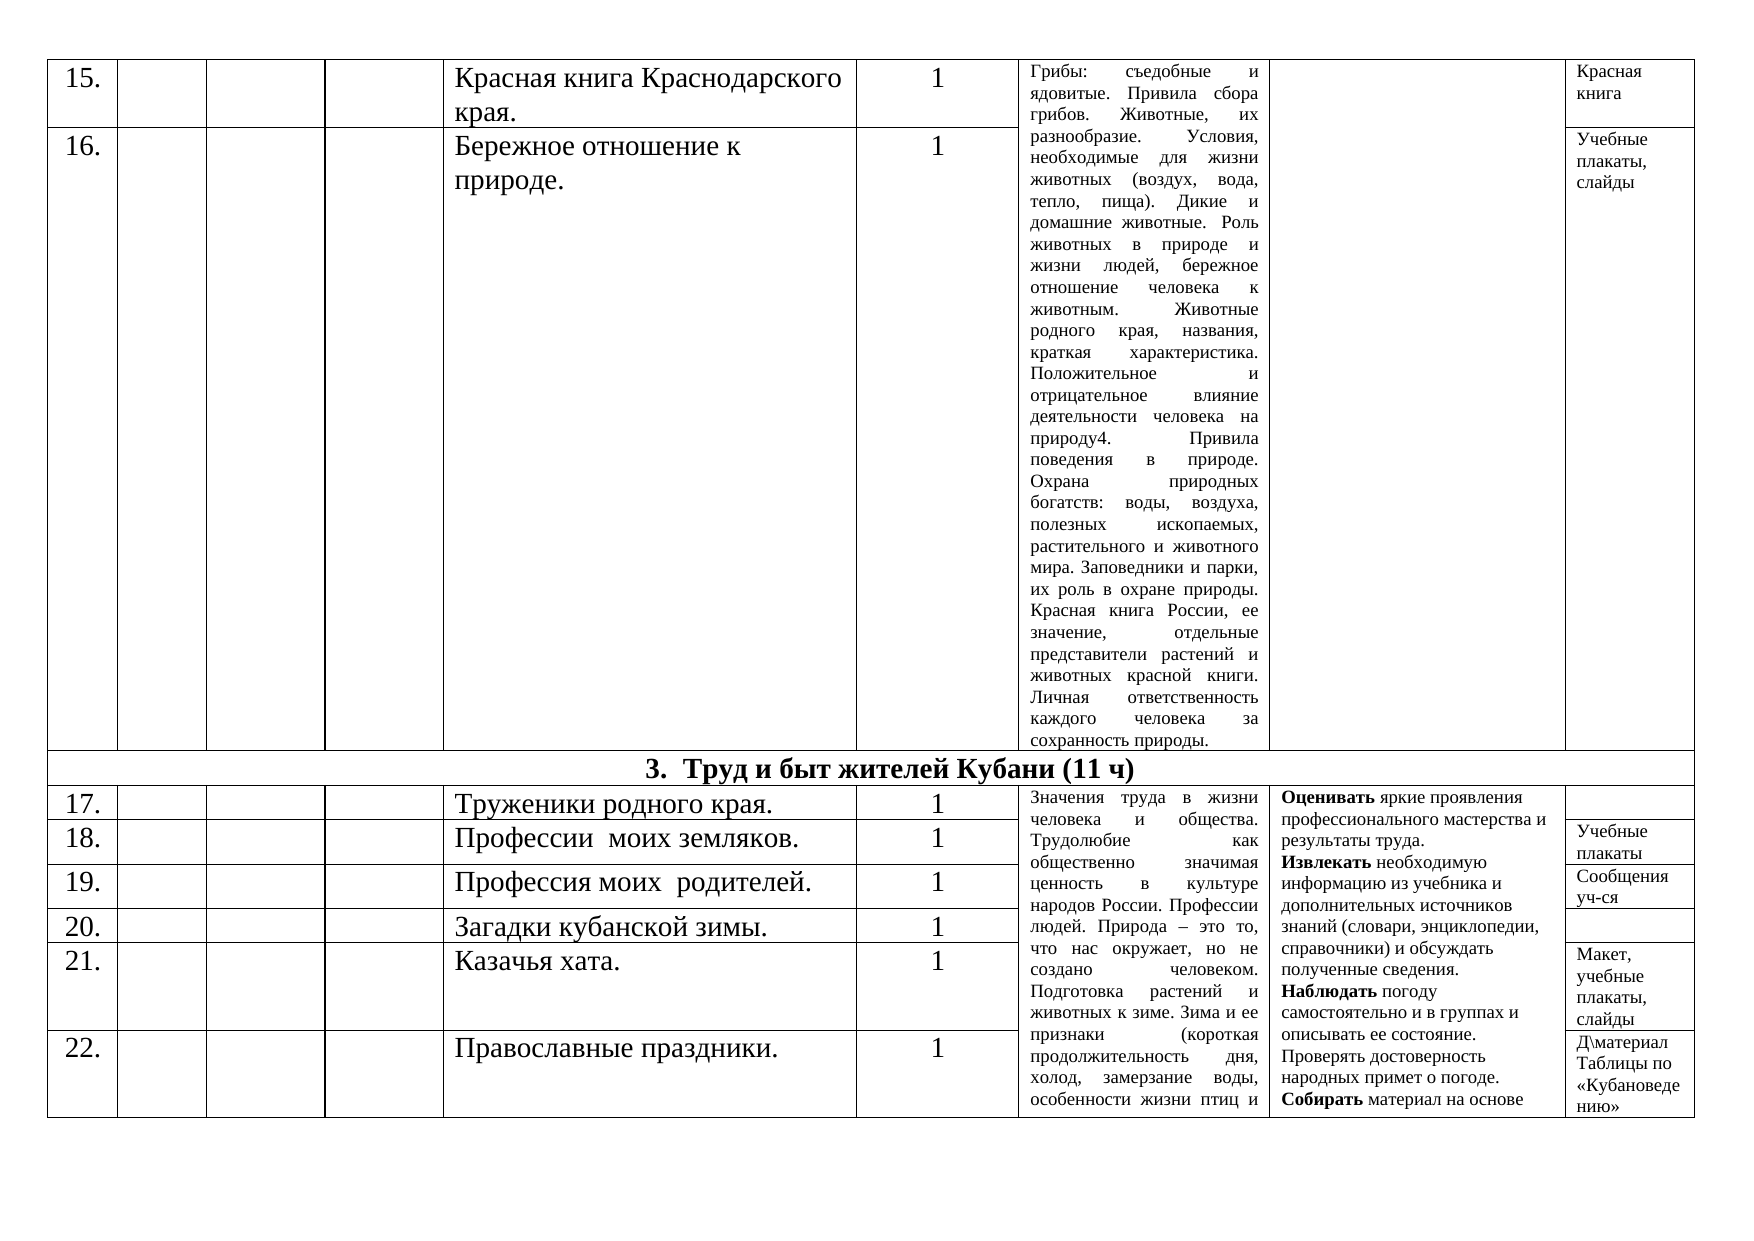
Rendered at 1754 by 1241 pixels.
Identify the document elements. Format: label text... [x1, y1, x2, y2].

table_cell [207, 128, 324, 750]
table_cell [326, 60, 443, 127]
table_cell [326, 128, 443, 750]
table_cell [326, 943, 443, 1029]
table_cell [326, 1031, 443, 1117]
table_cell [118, 786, 206, 819]
table_cell Учебные плакаты, слайды [1566, 128, 1694, 750]
table_cell 1 [857, 820, 1018, 863]
table_cell 19. [48, 865, 117, 908]
table_cell Сообщения уч-ся [1566, 865, 1694, 908]
table_cell 22. [48, 1031, 117, 1117]
table_cell 16. [48, 128, 117, 750]
table_cell [207, 786, 324, 819]
table_cell 1 [857, 865, 1018, 908]
table_cell Казачья хата. [444, 943, 856, 1029]
table_cell [207, 820, 324, 863]
table_cell 21. [48, 943, 117, 1029]
table_cell 1 [857, 60, 1018, 127]
table_cell Труд и быт жителей Кубани (11 ч) [48, 751, 1694, 785]
table_cell Красная книга [1566, 60, 1694, 127]
table_cell [207, 1031, 324, 1117]
table_cell Оценивать яркие проявления профессионального мастерства и результаты труда. Извлекать необходимую информацию из учебника и дополнительных источников знаний (словари, энциклопедии, справочники) и обсуждать полученные сведения. Наблюдать погоду самостоятельно и в группах и описывать ее состояние. Проверять достоверность народных примет о погоде. Собирать материал на основе бесед с родными о праздничных днях России и родного города. Проявлять уважение к праздникам, связанными с религиозными верованиями. Участвовать в праздновании Дня города. Готовить рассказ о семье, домашнем хозяйстве, профессиях членов семьи, занятиях людей в родном городе на основе бесед школьников с родителями, со старшими родственниками. [1270, 786, 1565, 1117]
table_cell [118, 60, 206, 127]
table_cell [207, 865, 324, 908]
table_cell Макет, учебные плакаты, слайды [1566, 943, 1694, 1029]
table_cell Профессии моих земляков. [444, 820, 856, 863]
table_cell [326, 865, 443, 908]
table_cell [207, 909, 324, 942]
table_cell [207, 943, 324, 1029]
table_cell [326, 786, 443, 819]
table_cell [118, 909, 206, 942]
table_cell 17. [48, 786, 117, 819]
table_cell [326, 909, 443, 942]
table_cell 20. [48, 909, 117, 942]
table_cell 1 [857, 1031, 1018, 1117]
table_cell [118, 1031, 206, 1117]
table_cell Загадки кубанской зимы. [444, 909, 856, 942]
table_cell Православные праздники. [444, 1031, 856, 1117]
table_cell [326, 820, 443, 863]
table_cell Бережное отношение к природе. [444, 128, 856, 750]
table_cell [118, 943, 206, 1029]
table_cell [1566, 786, 1694, 819]
table_cell [207, 60, 324, 127]
table_cell 1 [857, 786, 1018, 819]
table_cell Значения труда в жизни человека и общества. Трудолюбие как общественно значимая ценность в культуре народов России. Профессии людей. Природа – это то, что нас окружает, но не создано человеком. Подготовка растений и животных к зиме. Зима и ее признаки (короткая продолжительность дня, холод, замерзание воды, особенности жизни птиц и зверей зимой). Погода зимой. Некоторые обычаи и характерные особенности быта народов. Праздник в жизни общества как средство укрепления общественной солидарности и упрочения духовно-нравственных связей между соотечественниками. Новый год, Рождество, День защитника отечества, 8 Марта, День весны и труда, День Победы, День России, День защиты детей, День народного единства, День Конституции. Семья – самое близкое окружение человека. Семейное воспитание детей в культуре народов своего края. Нормы жизни в семье: добрые взаимоотношения, забота членов семьи, их профессии. Семья и семейные традиции. Культура общения и взаимная ответственность в семье. [1019, 786, 1269, 1117]
table_cell [118, 128, 206, 750]
table_cell Красная книга Краснодарского края. [444, 60, 856, 127]
table_cell 1 [857, 909, 1018, 942]
table_cell 1 [857, 128, 1018, 750]
table_cell Учебные плакаты [1566, 820, 1694, 863]
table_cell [1566, 1031, 1694, 1117]
table_cell Труженики родного края. [444, 786, 856, 819]
table_cell [118, 820, 206, 863]
table_cell 15. [48, 60, 117, 127]
table_cell [118, 865, 206, 908]
table_cell [1566, 909, 1694, 942]
table_cell Профессия моих родителей. [444, 865, 856, 908]
table_cell 1 [857, 943, 1018, 1029]
table_cell 18. [48, 820, 117, 863]
